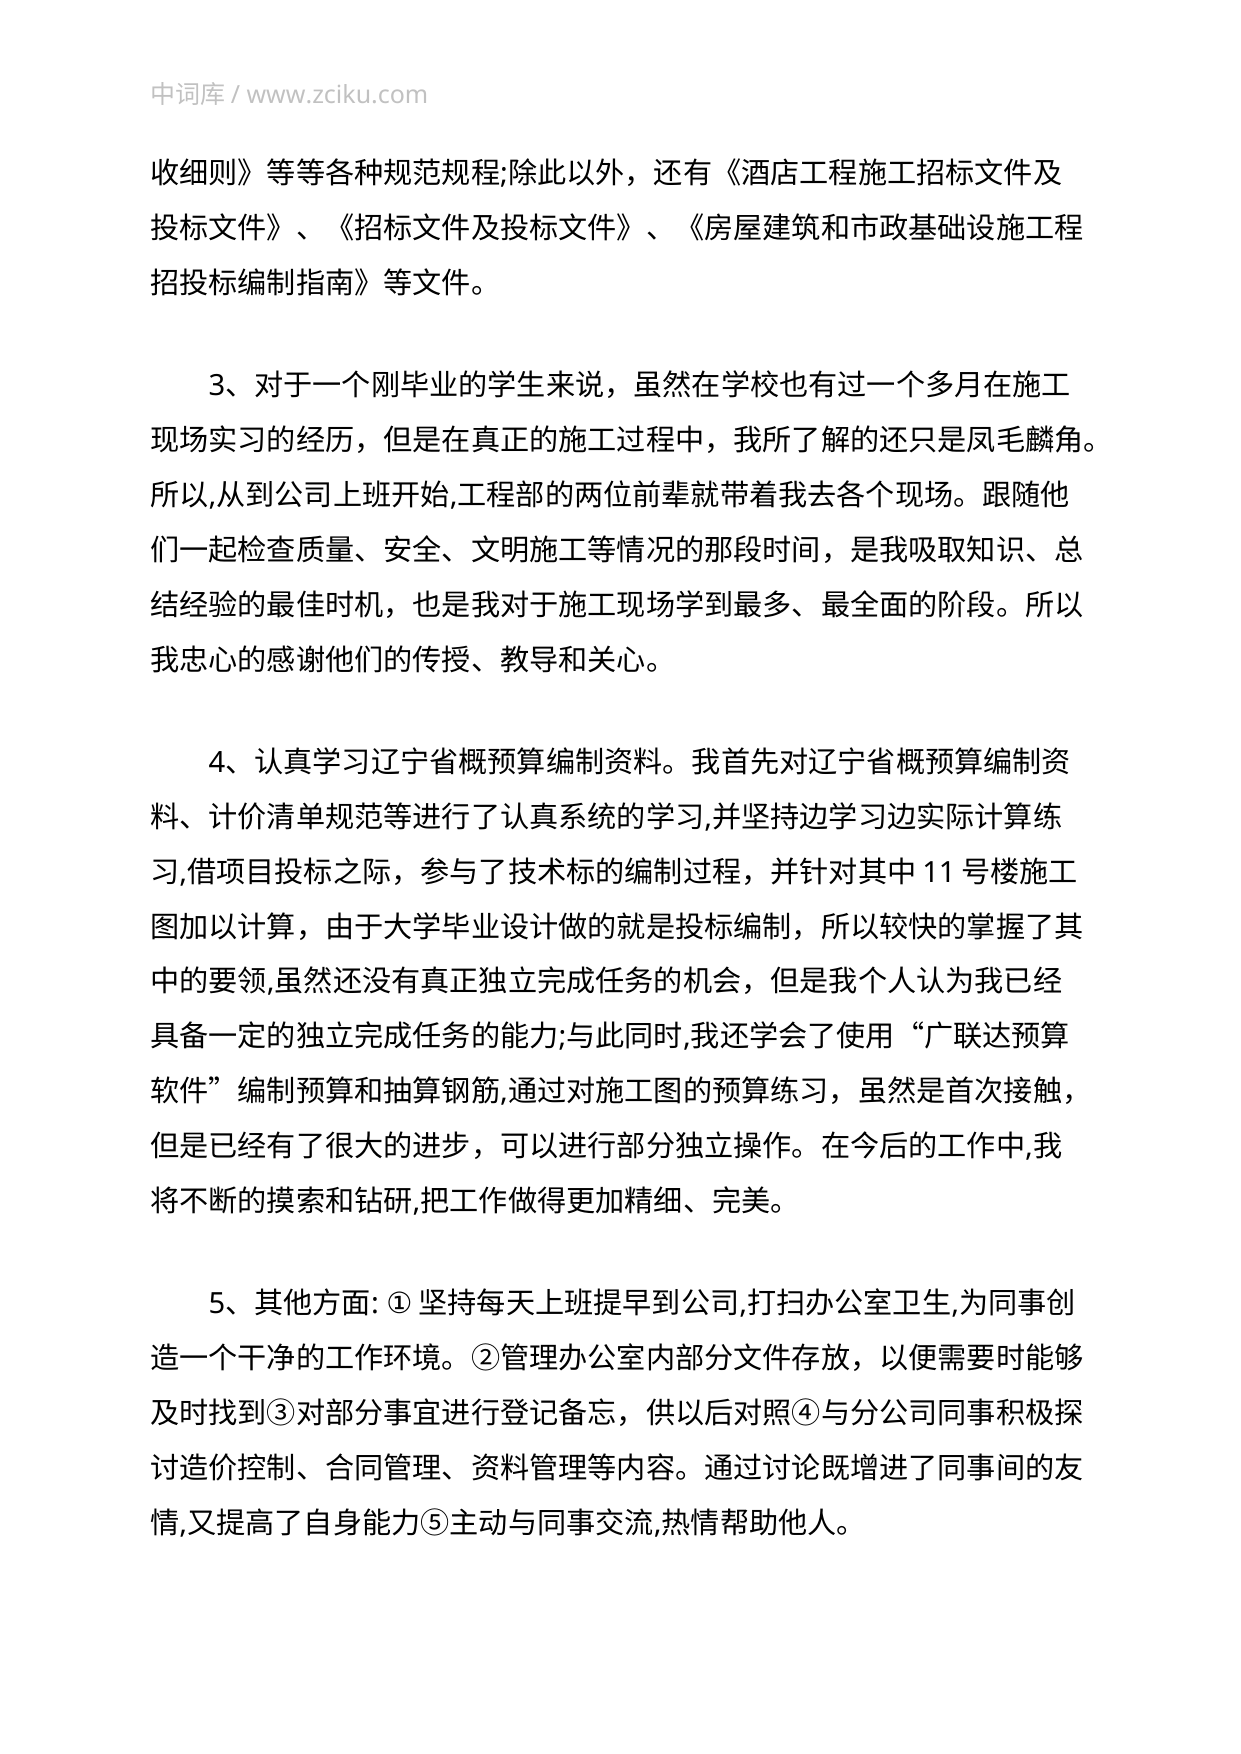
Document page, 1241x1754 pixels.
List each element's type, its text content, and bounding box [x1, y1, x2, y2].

text 5、其他方面: ①坚持每天上班提早到公司,打扫办公室卫生,为同事创造一个干净的工作环境。②管理办公室内部分文件存放，以便需要时能够及时找到③对部分事宜进行登记备忘，供以后对照④与分公司同事积极探讨造价控制、合同管理、资料管理等内容。通过讨论既增进了同事间的友情,又提高了自身能力⑤主动与同事交流,热情帮助他人。 [150, 1280, 1090, 1542]
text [150, 150, 1090, 302]
text 4、认真学习辽宁省概预算编制资料。我首先对辽宁省概预算编制资料、计价清单规范等进行了认真系统的学习,并坚持边学习边实际计算练习,借项目投标之际，参与了技术标的编制过程，并针对其中11号楼施工图加以计算，由于大学毕业设计做的就是投标编制，所以较快的掌握了其中的要领,虽然还没有真正独立完成任务的机会，但是我个人认为我已经具备一定的独立完成任务的能力;与此同时,我还学会了使用“广联达预算软件”编制预算和抽算钢筋,通过对施工图的预算练习，虽然是首次接触，但是已经有了很大的进步，可以进行部分独立操作。在今后的工作中,我将不断的摸索和钻研,把工作做得更加精细、完美。 [150, 738, 1090, 1220]
text 3、对于一个刚毕业的学生来说，虽然在学校也有过一个多月在施工现场实习的经历，但是在真正的施工过程中，我所了解的还只是凤毛麟角。所以,从到公司上班开始,工程部的两位前辈就带着我去各个现场。跟随他们一起检查质量、安全、文明施工等情况的那段时间，是我吸取知识、总结经验的最佳时机，也是我对于施工现场学到最多、最全面的阶段。所以我忠心的感谢他们的传授、教导和关心。 [150, 362, 1090, 679]
